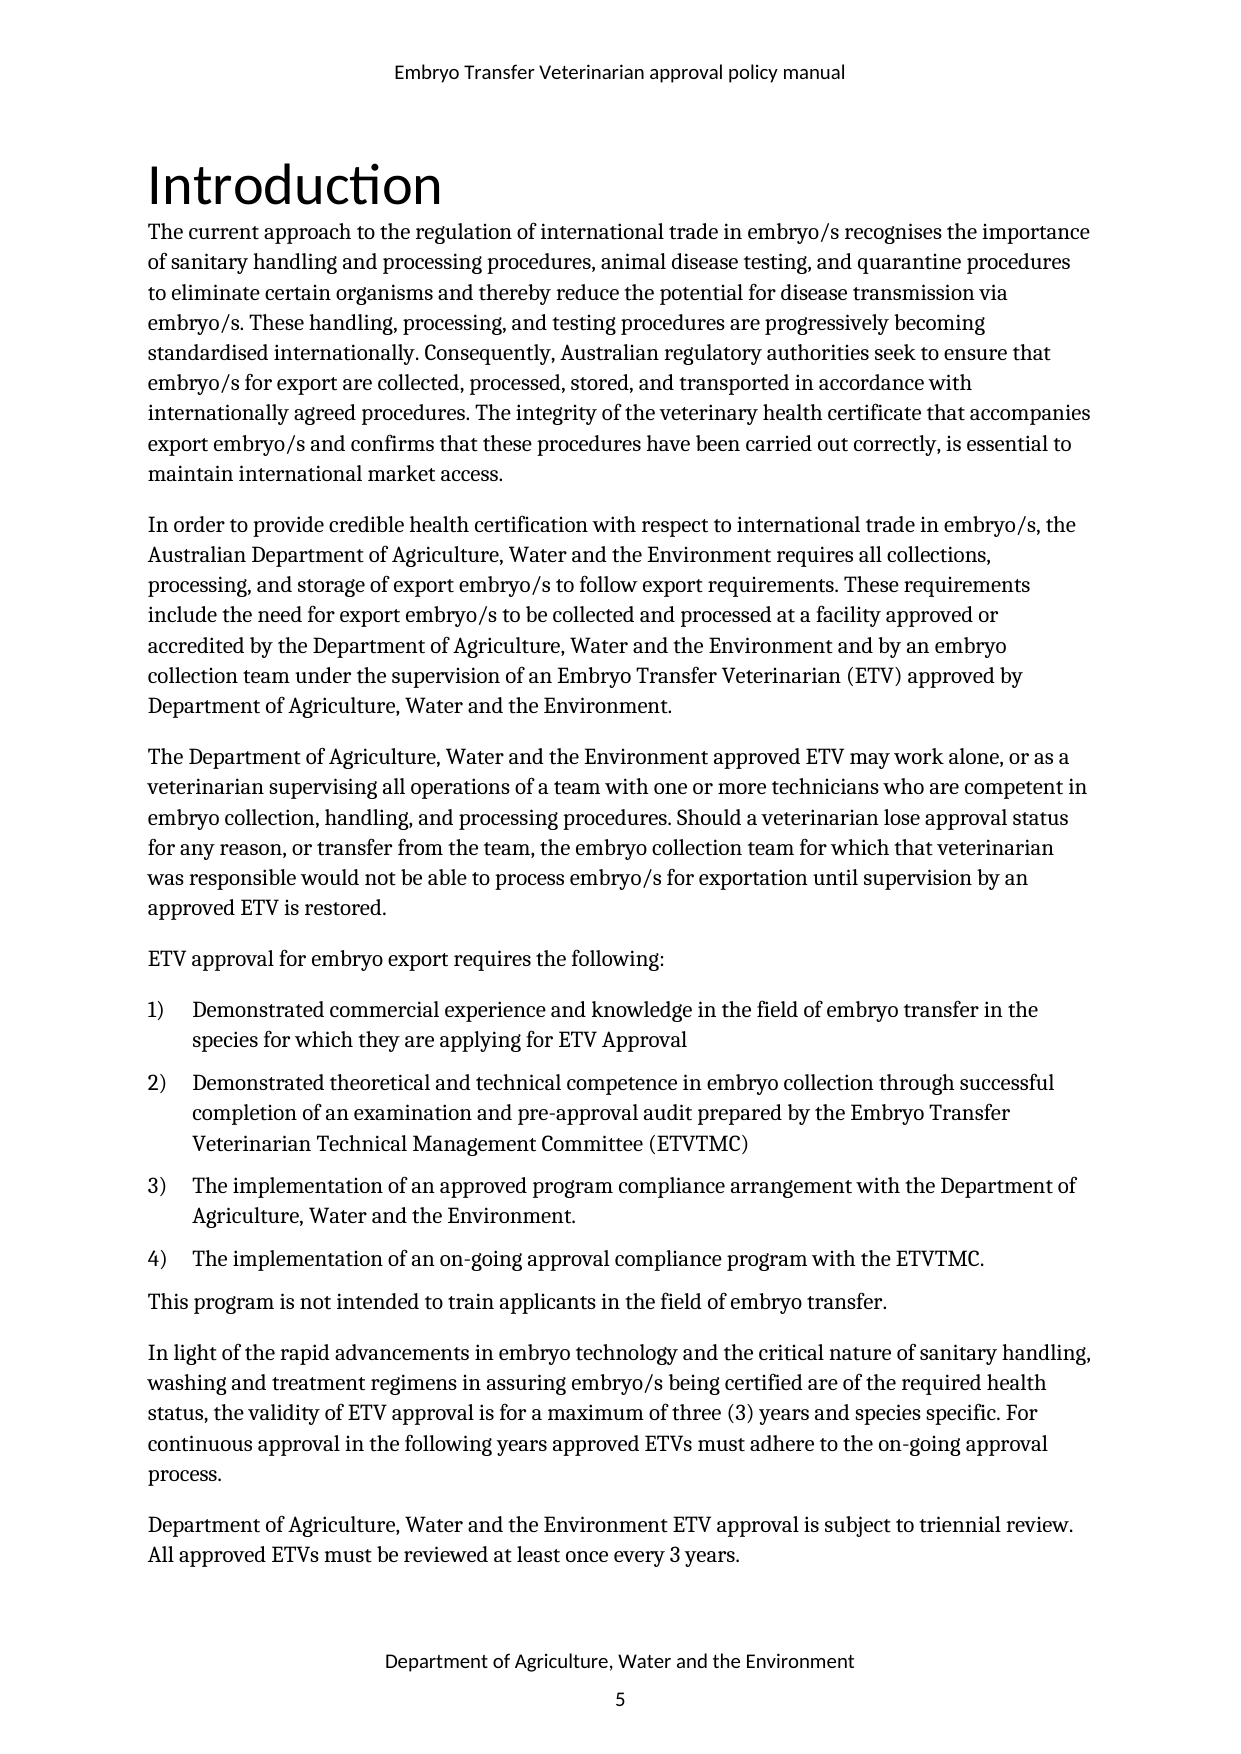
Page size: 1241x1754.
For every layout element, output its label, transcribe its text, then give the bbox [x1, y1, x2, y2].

text This program is not intended to train applicants in the field of embryo transfer. [148, 1289, 1092, 1315]
list Demonstrated commercial experience and knowledge in the field of embryo transfer in the species for which they are applying for ETV Approval [148, 997, 1092, 1054]
text ETV approval for embryo export requires the following: [148, 946, 1092, 972]
text The current approach to the regulation of international trade in embryo/s recognises the importance of sanitary handling and processing procedures, animal disease testing, and quarantine procedures to eliminate certain organisms and thereby reduce the potential for disease transmission via embryo/s. These handling, processing, and testing procedures are progressively becoming standardised internationally. Consequently, Australian regulatory authorities seek to ensure that embryo/s for export are collected, processed, stored, and transported in accordance with internationally agreed procedures. The integrity of the veterinary health certificate that accompanies export embryo/s and confirms that these procedures have been carried out correctly, is essential to maintain international market access. [148, 219, 1092, 487]
list Demonstrated theoretical and technical competence in embryo collection through successful completion of an examination and pre-approval audit prepared by the Embryo Transfer Veterinarian Technical Management Committee (ETVTMC) [148, 1070, 1092, 1157]
text In light of the rapid advancements in embryo technology and the critical nature of sanitary handling, washing and treatment regimens in assuring embryo/s being certified are of the required health status, the validity of ETV approval is for a maximum of three (3) years and species specific. For continuous approval in the following years approved ETVs must adhere to the on-going approval process. [148, 1340, 1092, 1487]
text In order to provide credible health certification with respect to international trade in embryo/s, the Australian Department of Agriculture, Water and the Environment requires all collections, processing, and storage of export embryo/s to follow export requirements. These requirements include the need for export embryo/s to be collected and processed at a facility approved or accredited by the Department of Agriculture, Water and the Environment and by an embryo collection team under the supervision of an Embryo Transfer Veterinarian (ETV) approved by Department of Agriculture, Water and the Environment. [148, 512, 1092, 719]
text The Department of Agriculture, Water and the Environment approved ETV may work alone, or as a veterinarian supervising all operations of a team with one or more technicians who are competent in embryo collection, handling, and processing procedures. Should a veterinarian lose approval status for any reason, or transfer from the team, the embryo collection team for which that veterinarian was responsible would not be able to process embryo/s for exportation until supervision by an approved ETV is restored. [148, 744, 1092, 921]
list The implementation of an on-going approval compliance program with the ETVTMC. [148, 1246, 1092, 1272]
list The implementation of an approved program compliance arrangement with the Department of Agriculture, Water and the Environment. [148, 1173, 1092, 1230]
subtitle Introduction [148, 148, 1092, 219]
text Department of Agriculture, Water and the Environment ETV approval is subject to triennial review. All approved ETVs must be reviewed at least once every 3 years. [148, 1512, 1092, 1568]
